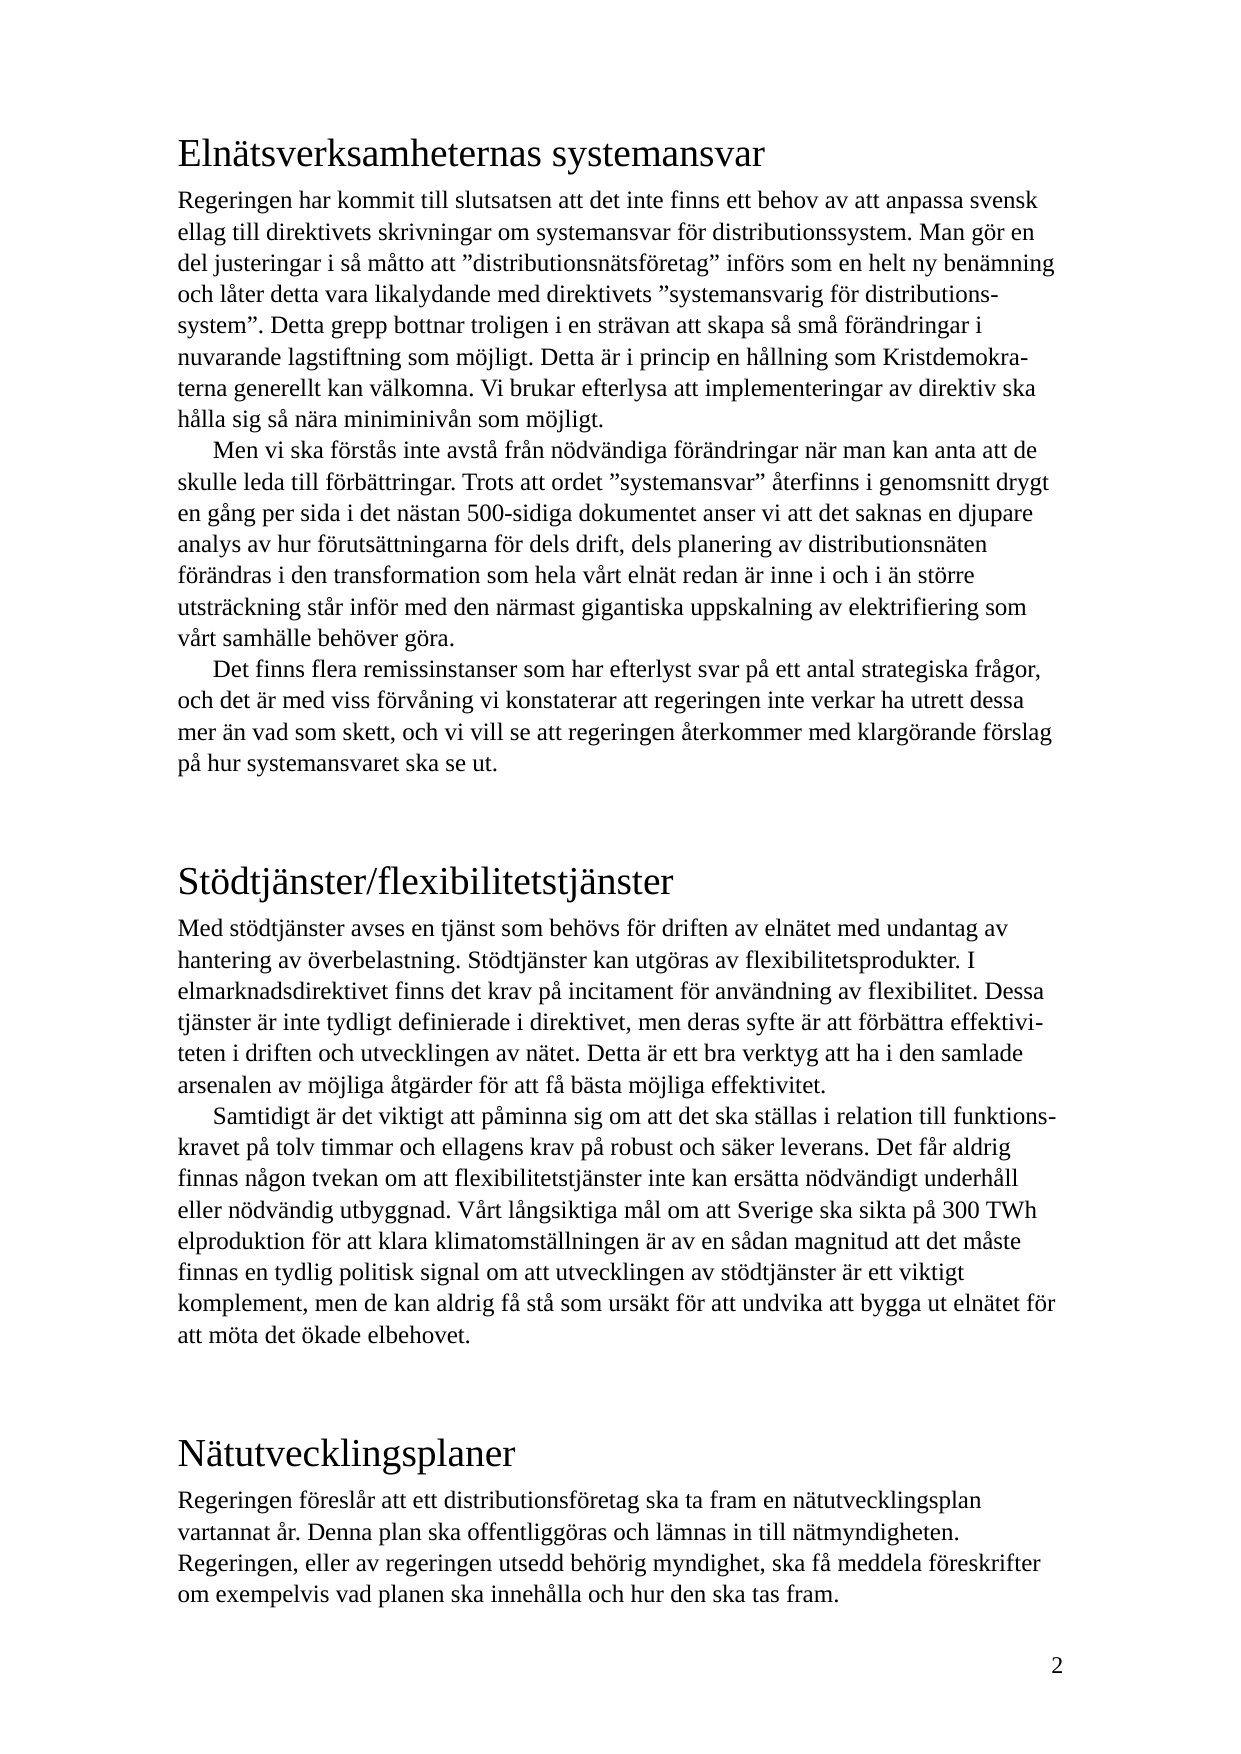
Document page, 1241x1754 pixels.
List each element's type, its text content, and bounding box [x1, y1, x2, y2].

text Det finns flera remissinstanser som har efterlyst svar på ett antal strategiska frågor, och det är med viss förvåning vi konstaterar att regeringen inte verkar ha utrett dessa mer än vad som skett, och vi vill se att regeringen återkommer med klargörande förslag på hur systemansvaret ska se ut. [177, 652, 1063, 777]
text Regeringen föreslår att ett distributionsföretag ska ta fram en nätutvecklingsplan vartannat år. Denna plan ska offentliggöras och lämnas in till nätmyndigheten. Regeringen, eller av regeringen utsedd behörig myndighet, ska få meddela föreskrifter om exempelvis vad planen ska innehålla och hur den ska tas fram. [177, 1483, 1063, 1608]
text Med stödtjänster avses en tjänst som behövs för driften av elnätet med undantag av hantering av överbelastning. Stödtjänster kan utgöras av flexibilitetsprodukter. I elmarknadsdirektivet finns det krav på incitament för användning av flexibilitet. Dessa tjänster är inte tydligt definierade i direktivet, men deras syfte är att förbättra effektiviteten i driften och utvecklingen av nätet. Detta är ett bra verktyg att ha i den samlade arsenalen av möjliga åtgärder för att få bästa möjliga effektivitet. [177, 911, 1063, 1098]
subtitle Nätutvecklingsplaner [177, 1434, 1063, 1474]
subtitle Stödtjänster/flexibilitetstjänster [177, 862, 1063, 903]
text Samtidigt är det viktigt att påminna sig om att det ska ställas i relation till funktionskravet på tolv timmar och ellagens krav på robust och säker leverans. Det får aldrig finnas någon tvekan om att flexibilitetstjänster inte kan ersätta nödvändigt underhåll eller nödvändig utbyggnad. Vårt långsiktiga mål om att Sverige ska sikta på 300 TWh elproduktion för att klara klimatomställningen är av en sådan magnitud att det måste finnas en tydlig politisk signal om att utvecklingen av stödtjänster är ett viktigt komplement, men de kan aldrig få stå som ursäkt för att undvika att bygga ut elnätet för att möta det ökade elbehovet. [177, 1098, 1063, 1348]
text Men vi ska förstås inte avstå från nödvändiga förändringar när man kan anta att de skulle leda till förbättringar. Trots att ordet ”systemansvar” återfinns i genomsnitt drygt en gång per sida i det nästan 500-sidiga dokumentet anser vi att det saknas en djupare analys av hur förutsättningarna för dels drift, dels planering av distributionsnäten förändras i den transformation som hela vårt elnät redan är inne i och i än större utsträckning står inför med den närmast gigantiska uppskalning av elektrifiering som vårt samhälle behöver göra. [177, 433, 1063, 652]
subtitle Elnätsverksamheternas systemansvar [177, 134, 1063, 174]
text Regeringen har kommit till slutsatsen att det inte finns ett behov av att anpassa svensk ellag till direktivets skrivningar om systemansvar för distributionssystem. Man gör en del justeringar i så måtto att ”distributionsnätsföretag” införs som en helt ny benämning och låter detta vara likalydande med direktivets ”systemansvarig för distributionssystem”. Detta grepp bottnar troligen i en strävan att skapa så små förändringar i nuvarande lagstiftning som möjligt. Detta är i princip en hållning som Kristdemokraterna generellt kan välkomna. Vi brukar efterlysa att implementeringar av direktiv ska hålla sig så nära miniminivån som möjligt. [177, 183, 1063, 433]
